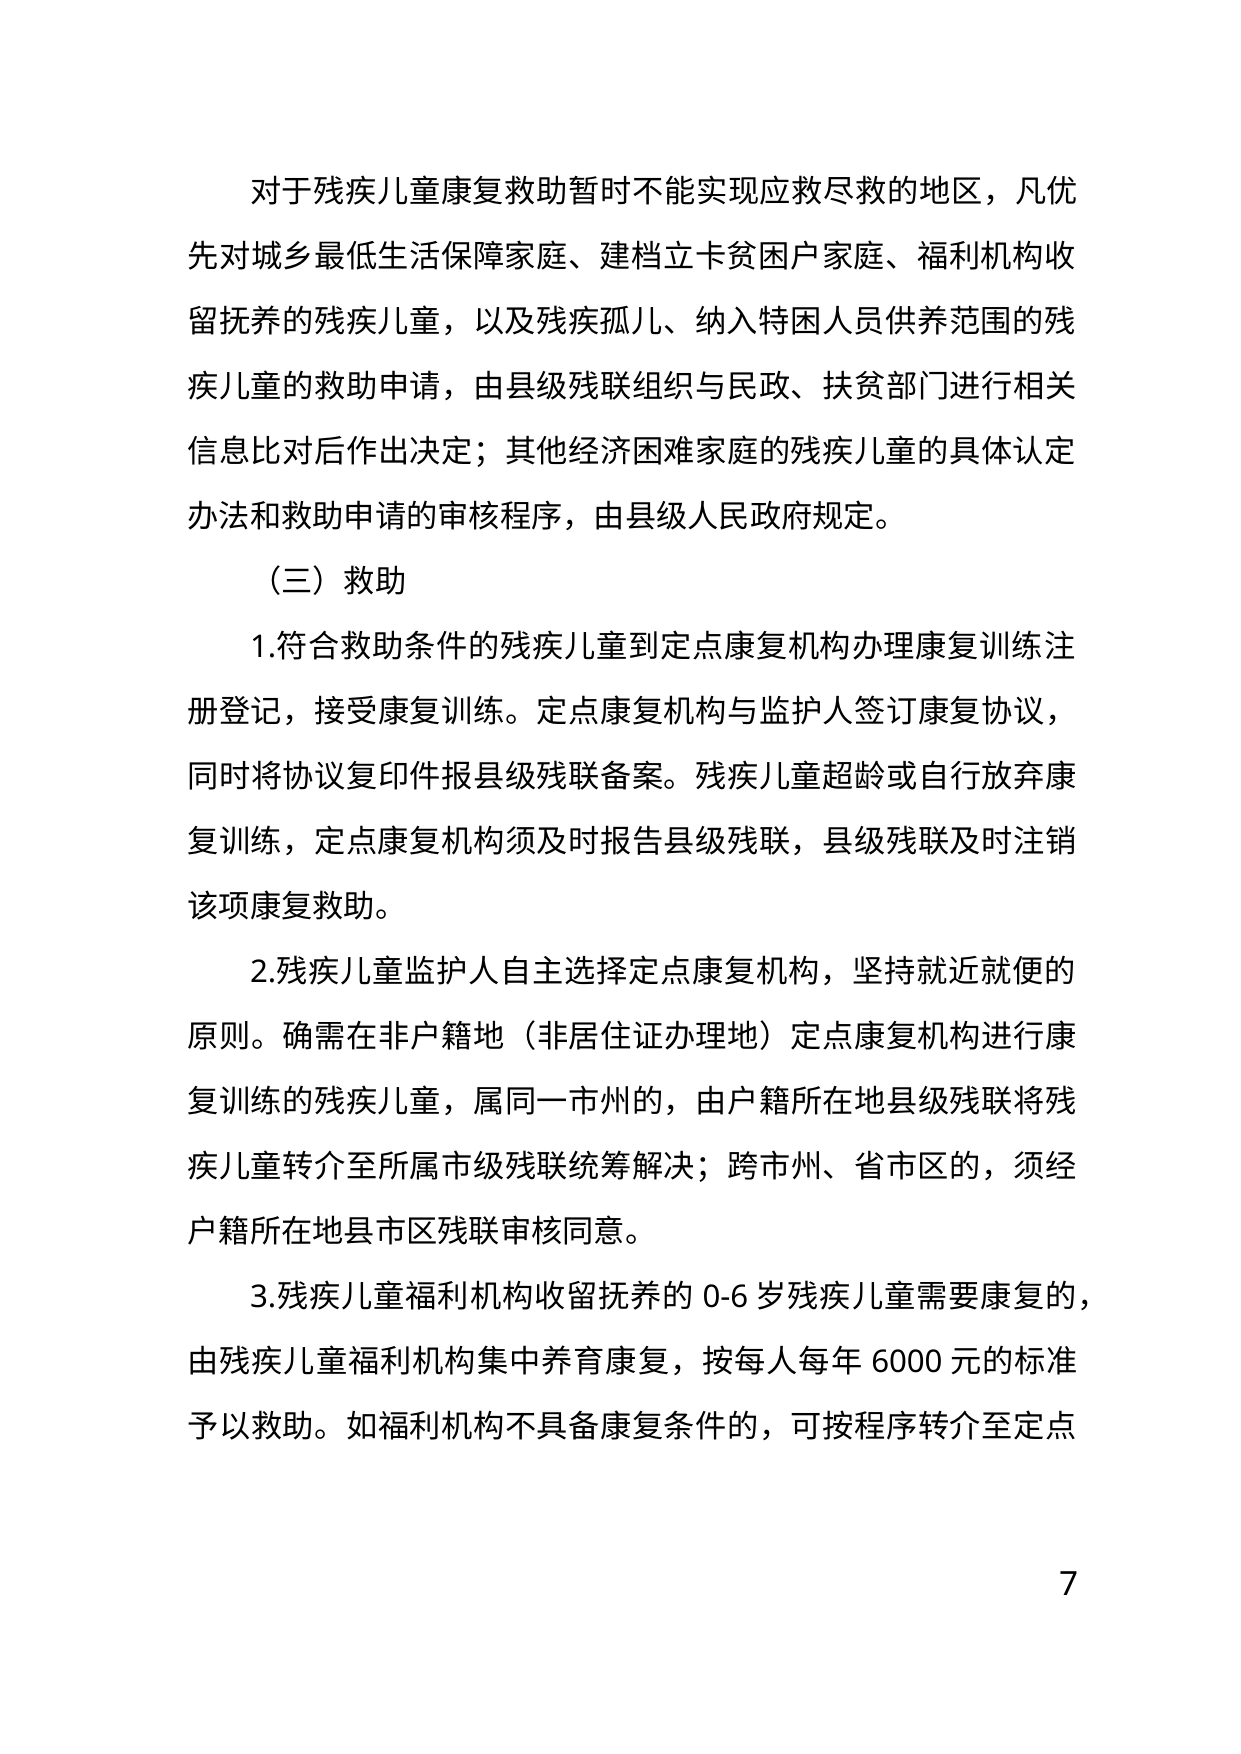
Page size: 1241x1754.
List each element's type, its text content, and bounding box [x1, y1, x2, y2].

text （三）救助 [187, 546, 1078, 611]
text 对于残疾儿童康复救助暂时不能实现应救尽救的地区，凡优先对城乡最低生活保障家庭、建档立卡贫困户家庭、福利机构收留抚养的残疾儿童，以及残疾孤儿、纳入特困人员供养范围的残疾儿童的救助申请，由县级残联组织与民政、扶贫部门进行相关信息比对后作出决定；其他经济困难家庭的残疾儿童的具体认定办法和救助申请的审核程序，由县级人民政府规定。 [187, 156, 1078, 546]
text 2.残疾儿童监护人自主选择定点康复机构，坚持就近就便的原则。确需在非户籍地（非居住证办理地）定点康复机构进行康复训练的残疾儿童，属同一市州的，由户籍所在地县级残联将残疾儿童转介至所属市级残联统筹解决；跨市州、省市区的，须经户籍所在地县市区残联审核同意。 [187, 936, 1078, 1261]
text 1.符合救助条件的残疾儿童到定点康复机构办理康复训练注册登记，接受康复训练。定点康复机构与监护人签订康复协议，同时将协议复印件报县级残联备案。残疾儿童超龄或自行放弃康复训练，定点康复机构须及时报告县级残联，县级残联及时注销该项康复救助。 [187, 611, 1078, 936]
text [187, 1261, 1078, 1456]
